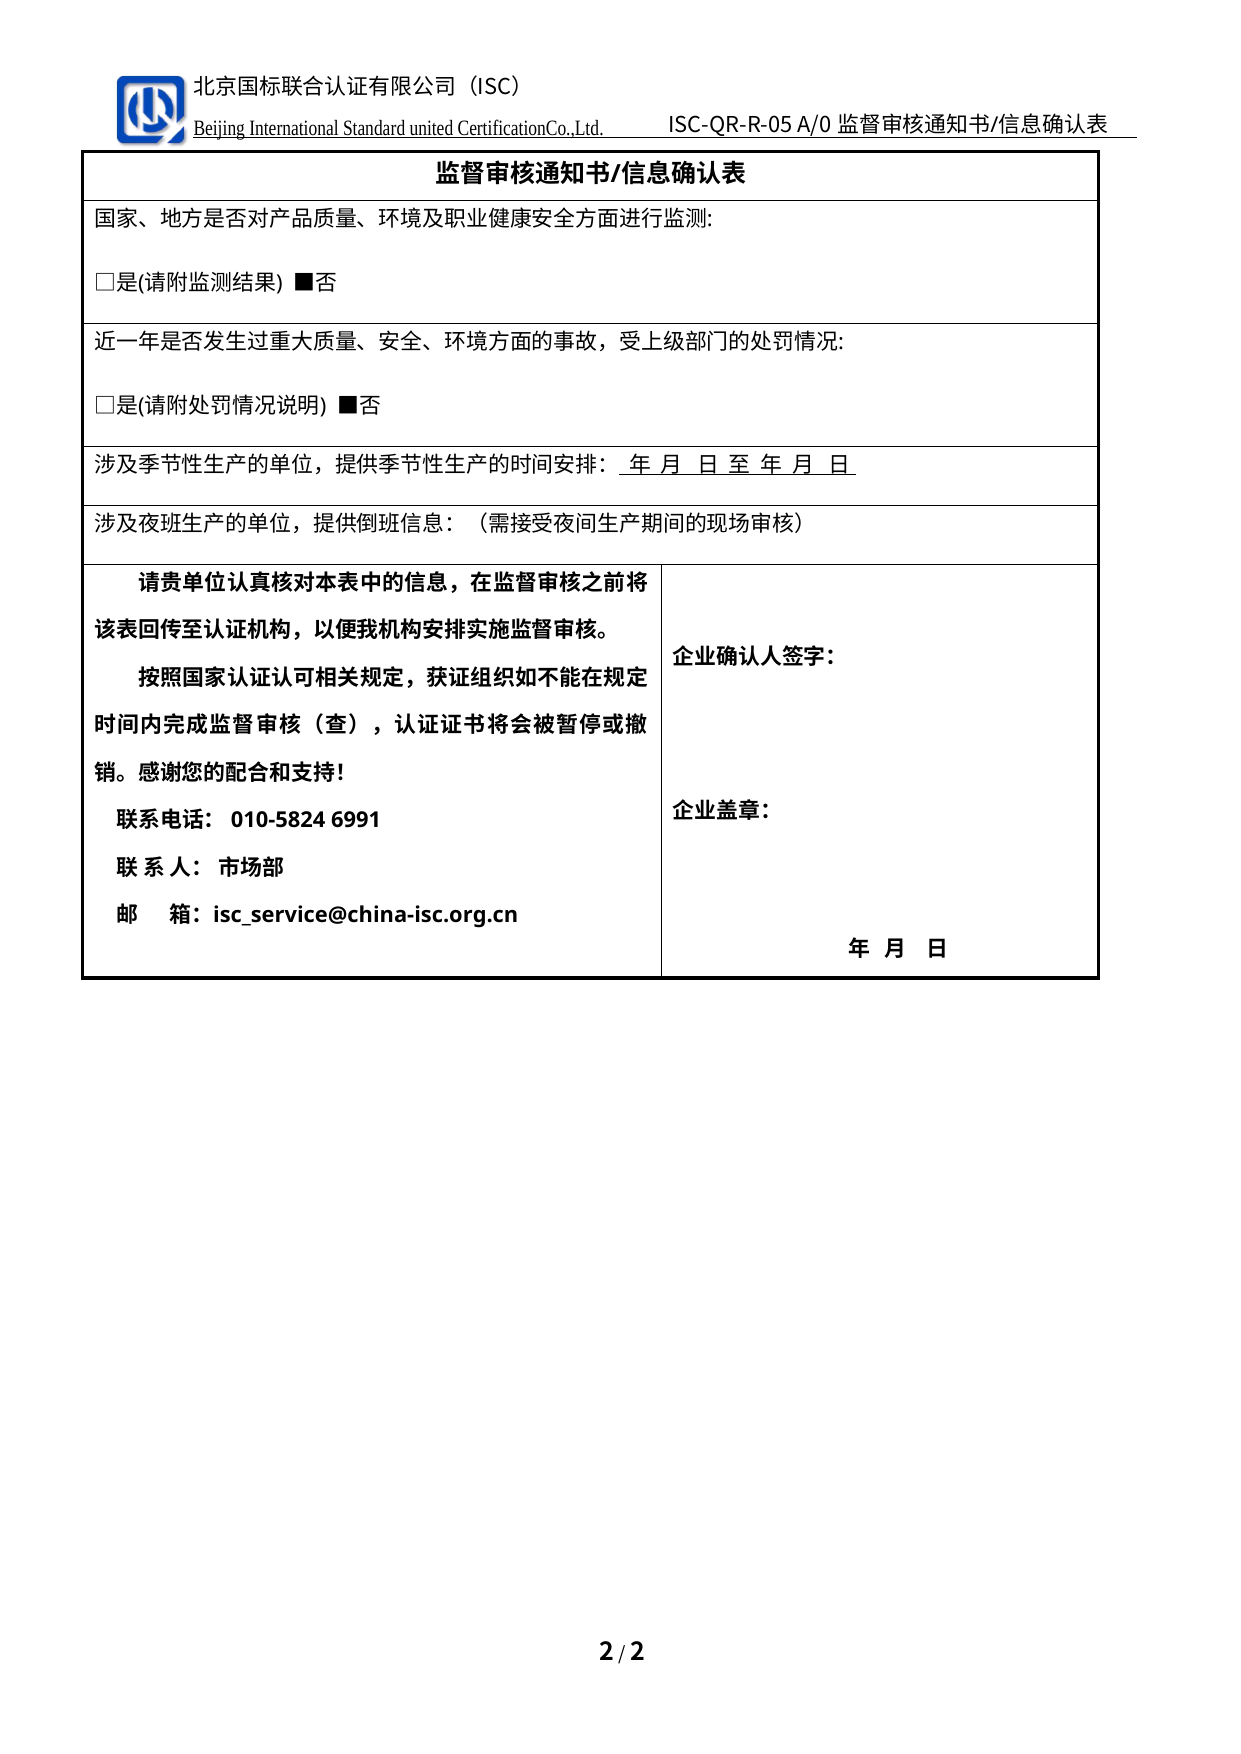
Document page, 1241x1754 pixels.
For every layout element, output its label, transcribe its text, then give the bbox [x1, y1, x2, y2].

table_cell 涉及季节性生产的单位，提供季节性生产的时间安排： 年 月 日 至 年 月 日 [84, 447, 1097, 504]
table_cell 企业确认人签字： 企业盖章： 年 月 日 [662, 565, 1097, 976]
table_cell 涉及夜班生产的单位，提供倒班信息：（需接受夜间生产期间的现场审核） [84, 506, 1097, 563]
picture [115, 75, 189, 148]
table_cell 请贵单位认真核对本表中的信息，在监督审核之前将该表回传至认证机构，以便我机构安排实施监督审核。 按照国家认证认可相关规定，获证组织如不能在规定时间内完成监督审核（查），认证证书将会被暂停或撤销。感谢您的配合和支持！ 联系电话： 010-5824 6991 联 系 人： 市场部 邮 箱：isc_service@china-isc.org.cn [84, 565, 661, 976]
table_cell 近一年是否发生过重大质量、安全、环境方面的事故，受上级部门的处罚情况: □是(请附处罚情况说明) ■否 [84, 324, 1097, 446]
table_header 监督审核通知书/信息确认表 [84, 153, 1097, 200]
table_cell 国家、地方是否对产品质量、环境及职业健康安全方面进行监测: □是(请附监测结果) ■否 [84, 201, 1097, 323]
